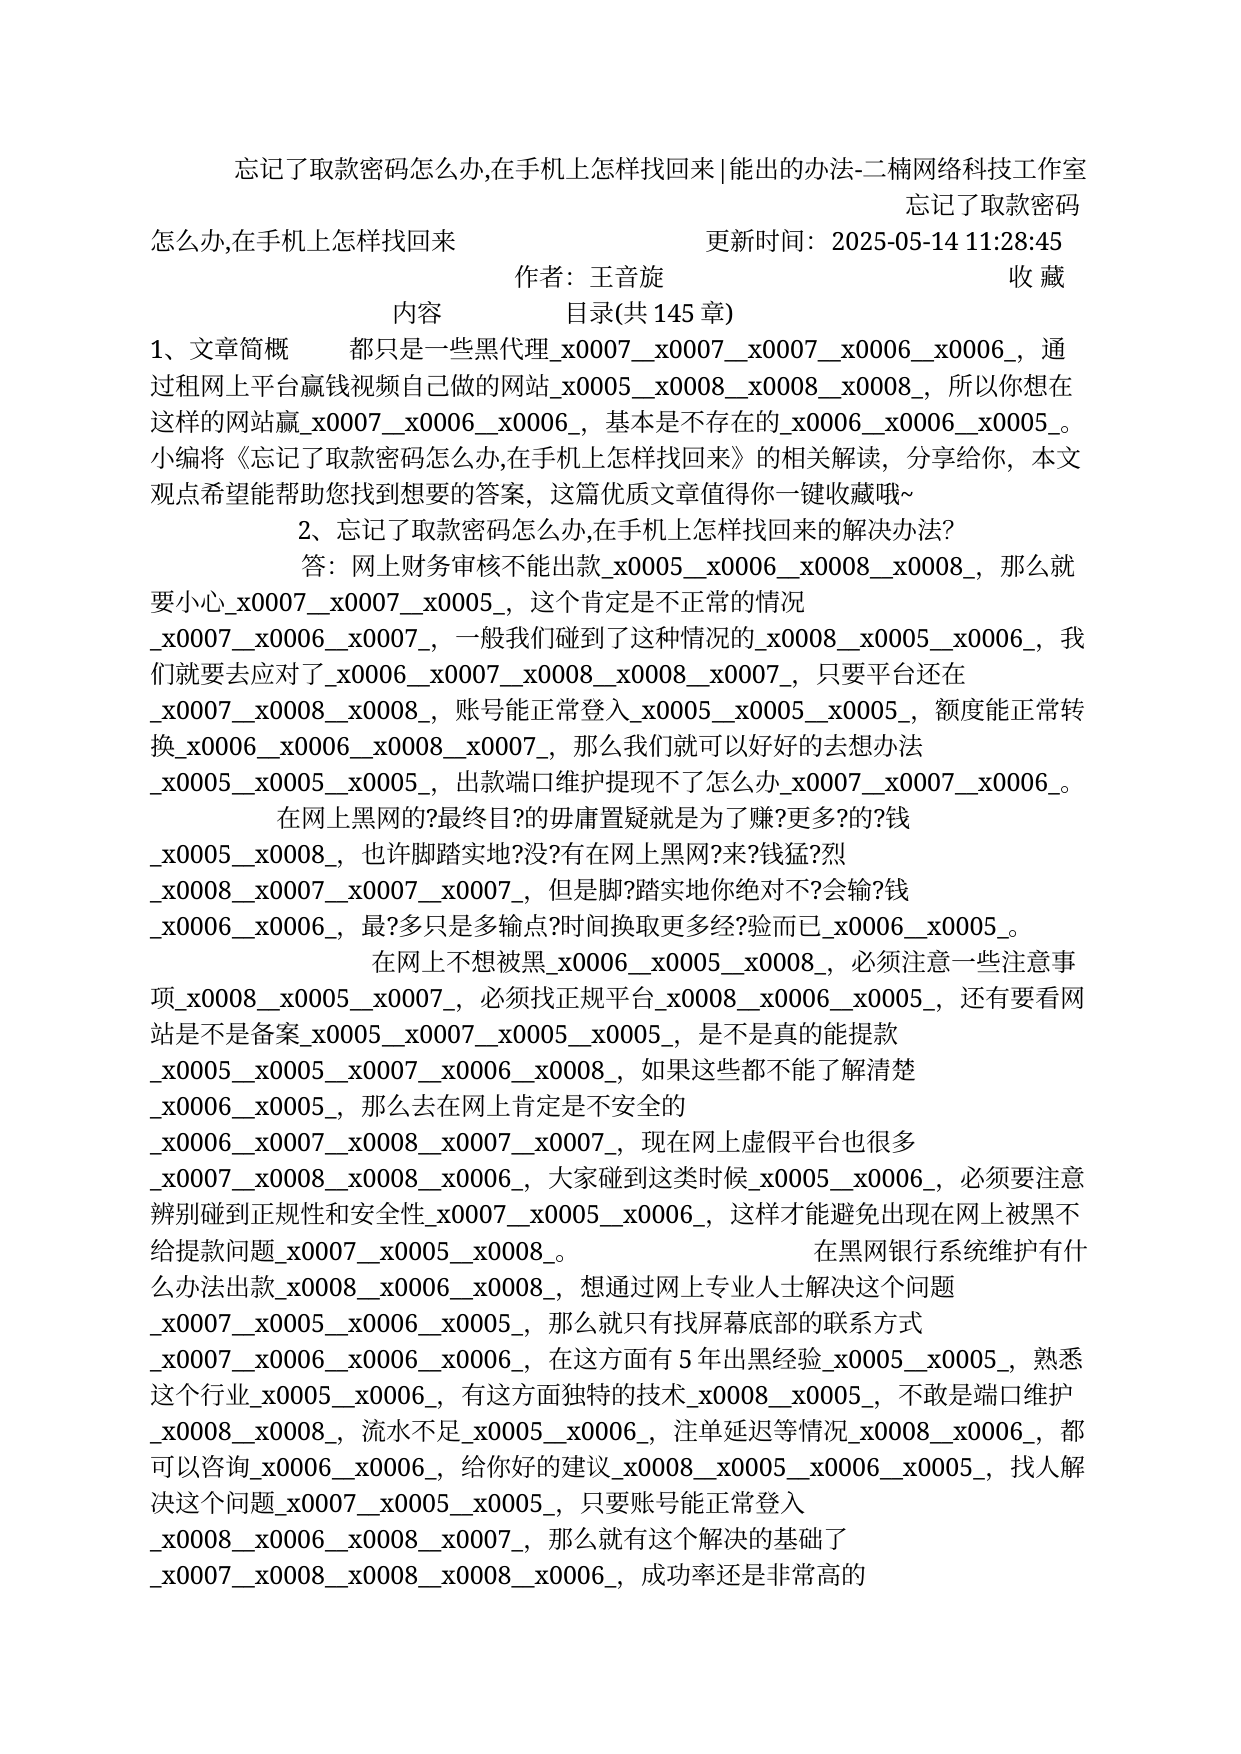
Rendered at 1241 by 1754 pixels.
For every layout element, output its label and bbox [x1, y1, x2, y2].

text [150, 150, 1090, 1592]
